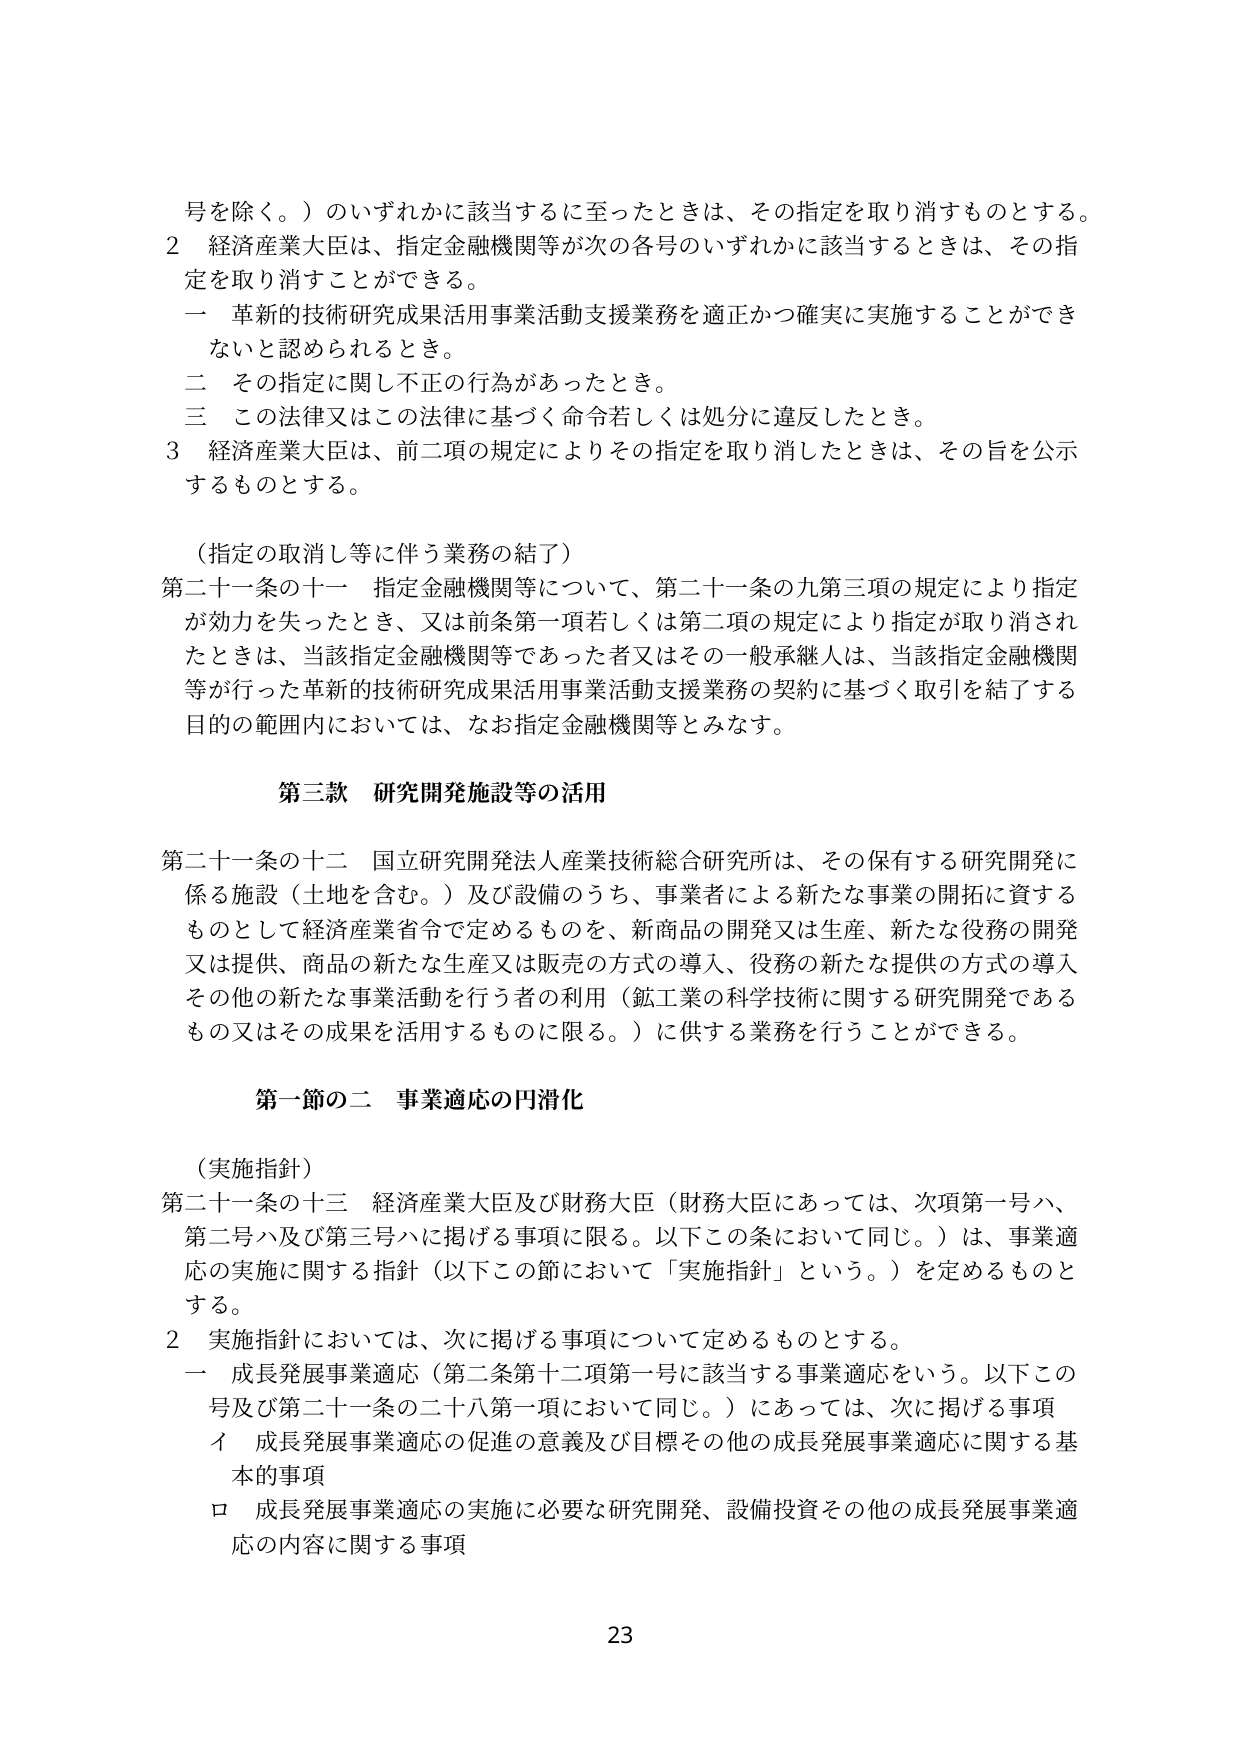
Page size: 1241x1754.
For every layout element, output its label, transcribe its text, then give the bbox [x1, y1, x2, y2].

text ３ 経済産業大臣は、前二項の規定によりその指定を取り消したときは、その旨を公示するものとする。 [161, 433, 1079, 501]
text 第二十一条の十一 指定金融機関等について、第二十一条の九第三項の規定により指定が効力を失ったとき、又は前条第一項若しくは第二項の規定により指定が取り消されたときは、当該指定金融機関等であった者又はその一般承継人は、当該指定金融機関等が行った革新的技術研究成果活用事業活動支援業務の契約に基づく取引を結了する目的の範囲内においては、なお指定金融機関等とみなす。 [161, 569, 1079, 740]
text （指定の取消し等に伴う業務の結了） [184, 535, 1079, 569]
text ロ 成長発展事業適応の実施に必要な研究開発、設備投資その他の成長発展事業適応の内容に関する事項 [207, 1492, 1079, 1560]
text 第二十一条の十三 経済産業大臣及び財務大臣（財務大臣にあっては、次項第一号ハ、第二号ハ及び第三号ハに掲げる事項に限る。以下この条において同じ。）は、事業適応の実施に関する指針（以下この節において「実施指針」という。）を定めるものとする。 [161, 1184, 1079, 1321]
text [161, 194, 1079, 228]
text 二 その指定に関し不正の行為があったとき。 [184, 364, 1079, 399]
text ２ 実施指針においては、次に掲げる事項について定めるものとする。 [161, 1321, 1079, 1355]
text 三 この法律又はこの法律に基づく命令若しくは処分に違反したとき。 [184, 399, 1079, 433]
text 一 革新的技術研究成果活用事業活動支援業務を適正かつ確実に実施することができないと認められるとき。 [184, 296, 1079, 364]
text ２ 経済産業大臣は、指定金融機関等が次の各号のいずれかに該当するときは、その指定を取り消すことができる。 [161, 228, 1079, 296]
text 第二十一条の十二 国立研究開発法人産業技術総合研究所は、その保有する研究開発に係る施設（土地を含む。）及び設備のうち、事業者による新たな事業の開拓に資するものとして経済産業省令で定めるものを、新商品の開発又は生産、新たな役務の開発又は提供、商品の新たな生産又は販売の方式の導入、役務の新たな提供の方式の導入その他の新たな事業活動を行う者の利用（鉱工業の科学技術に関する研究開発であるもの又はその成果を活用するものに限る。）に供する業務を行うことができる。 [161, 843, 1079, 1048]
text 第三款 研究開発施設等の活用 [276, 774, 1079, 809]
text イ 成長発展事業適応の促進の意義及び目標その他の成長発展事業適応に関する基本的事項 [207, 1424, 1079, 1492]
text 第一節の二 事業適応の円滑化 [253, 1082, 1079, 1116]
text （実施指針） [184, 1150, 1079, 1184]
text 一 成長発展事業適応（第二条第十二項第一号に該当する事業適応をいう。以下この号及び第二十一条の二十八第一項において同じ。）にあっては、次に掲げる事項 [184, 1355, 1079, 1424]
